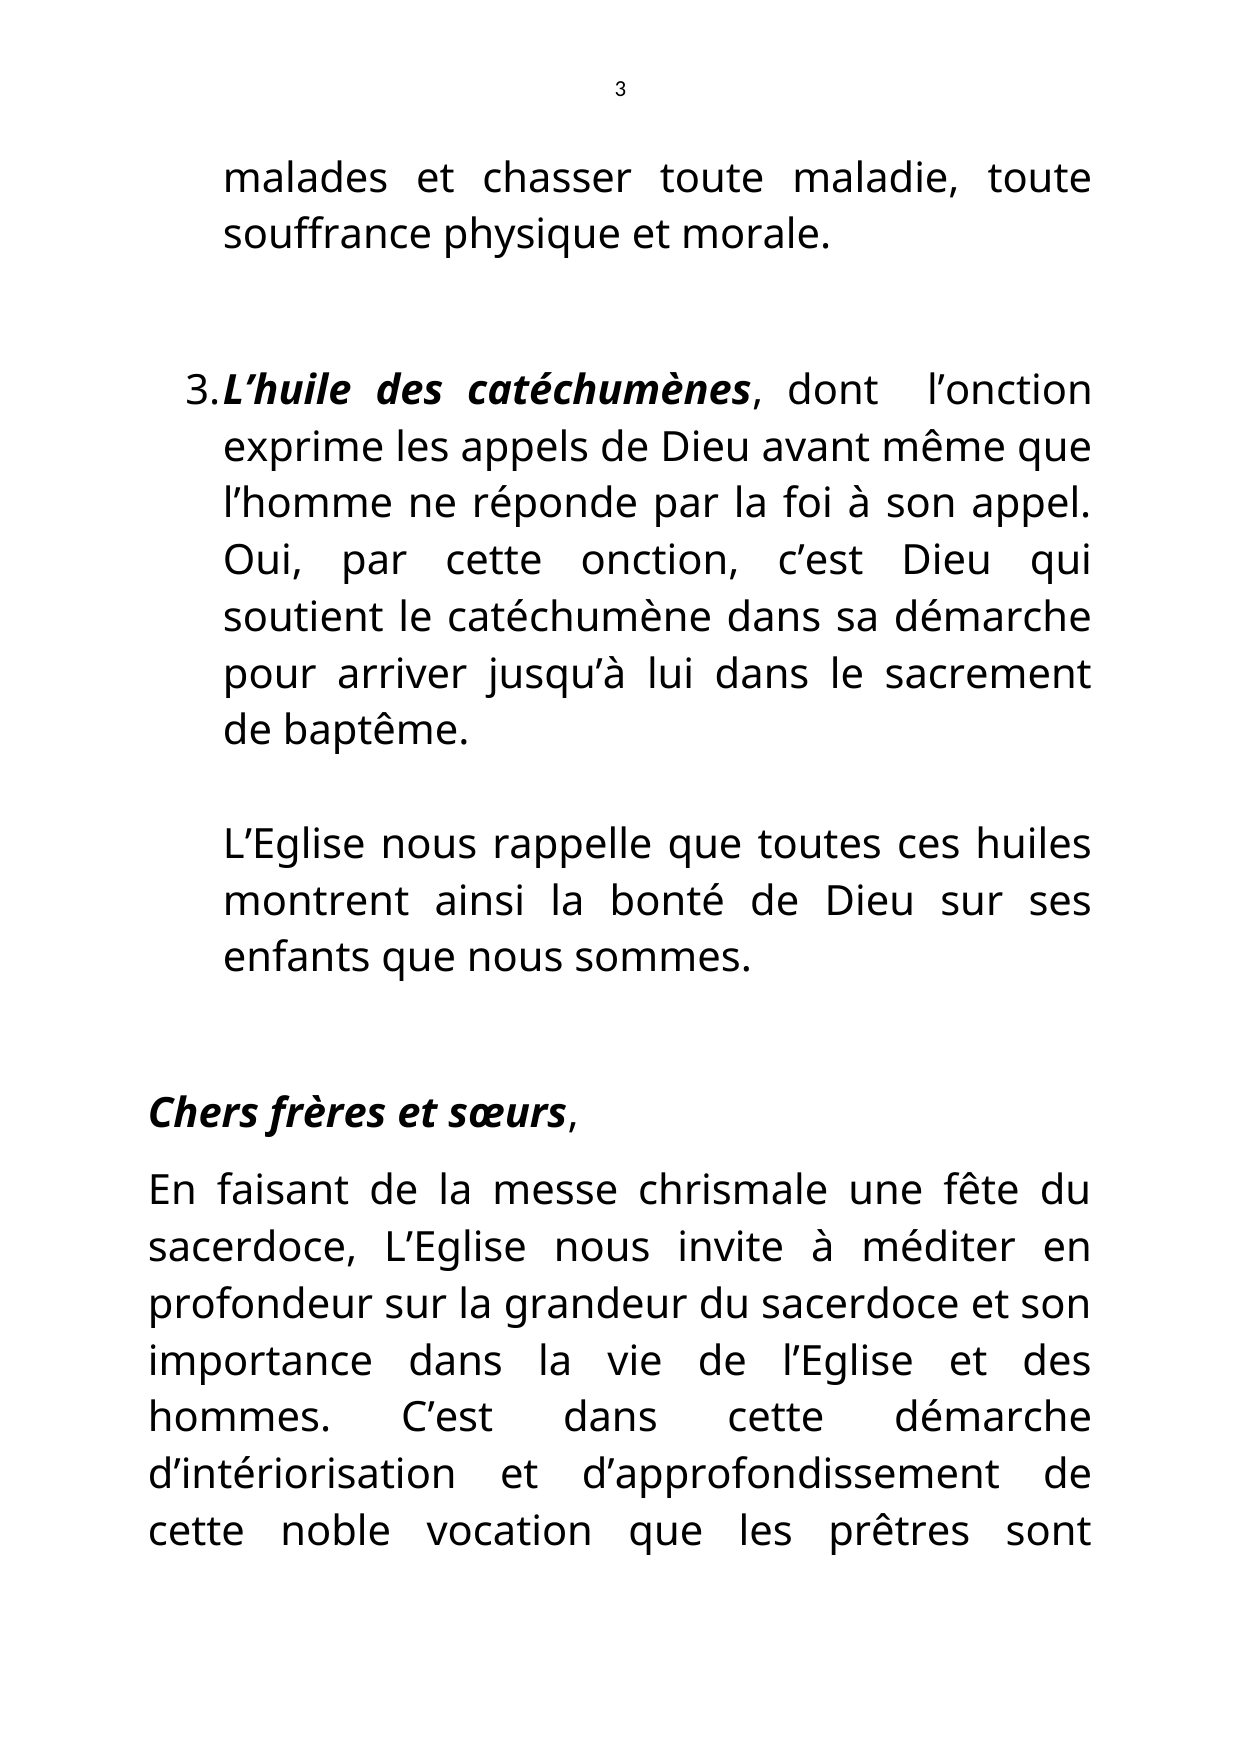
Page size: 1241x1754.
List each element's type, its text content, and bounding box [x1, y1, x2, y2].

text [148, 1160, 1093, 1557]
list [185, 148, 1093, 261]
list L’huile des catéchumènes, dont l’onction exprime les appels de Dieu avant même que l’homme ne réponde par la foi à son appel. Oui, par cette onction, c’est Dieu qui soutient le catéchumène dans sa démarche pour arriver jusqu’à lui dans le sacrement de baptême. [185, 359, 1093, 757]
list L’Eglise nous rappelle que toutes ces huiles montrent ainsi la bonté de Dieu sur ses enfants que nous sommes. [223, 814, 1093, 984]
text Chers frères et sœurs, [148, 1082, 1093, 1139]
